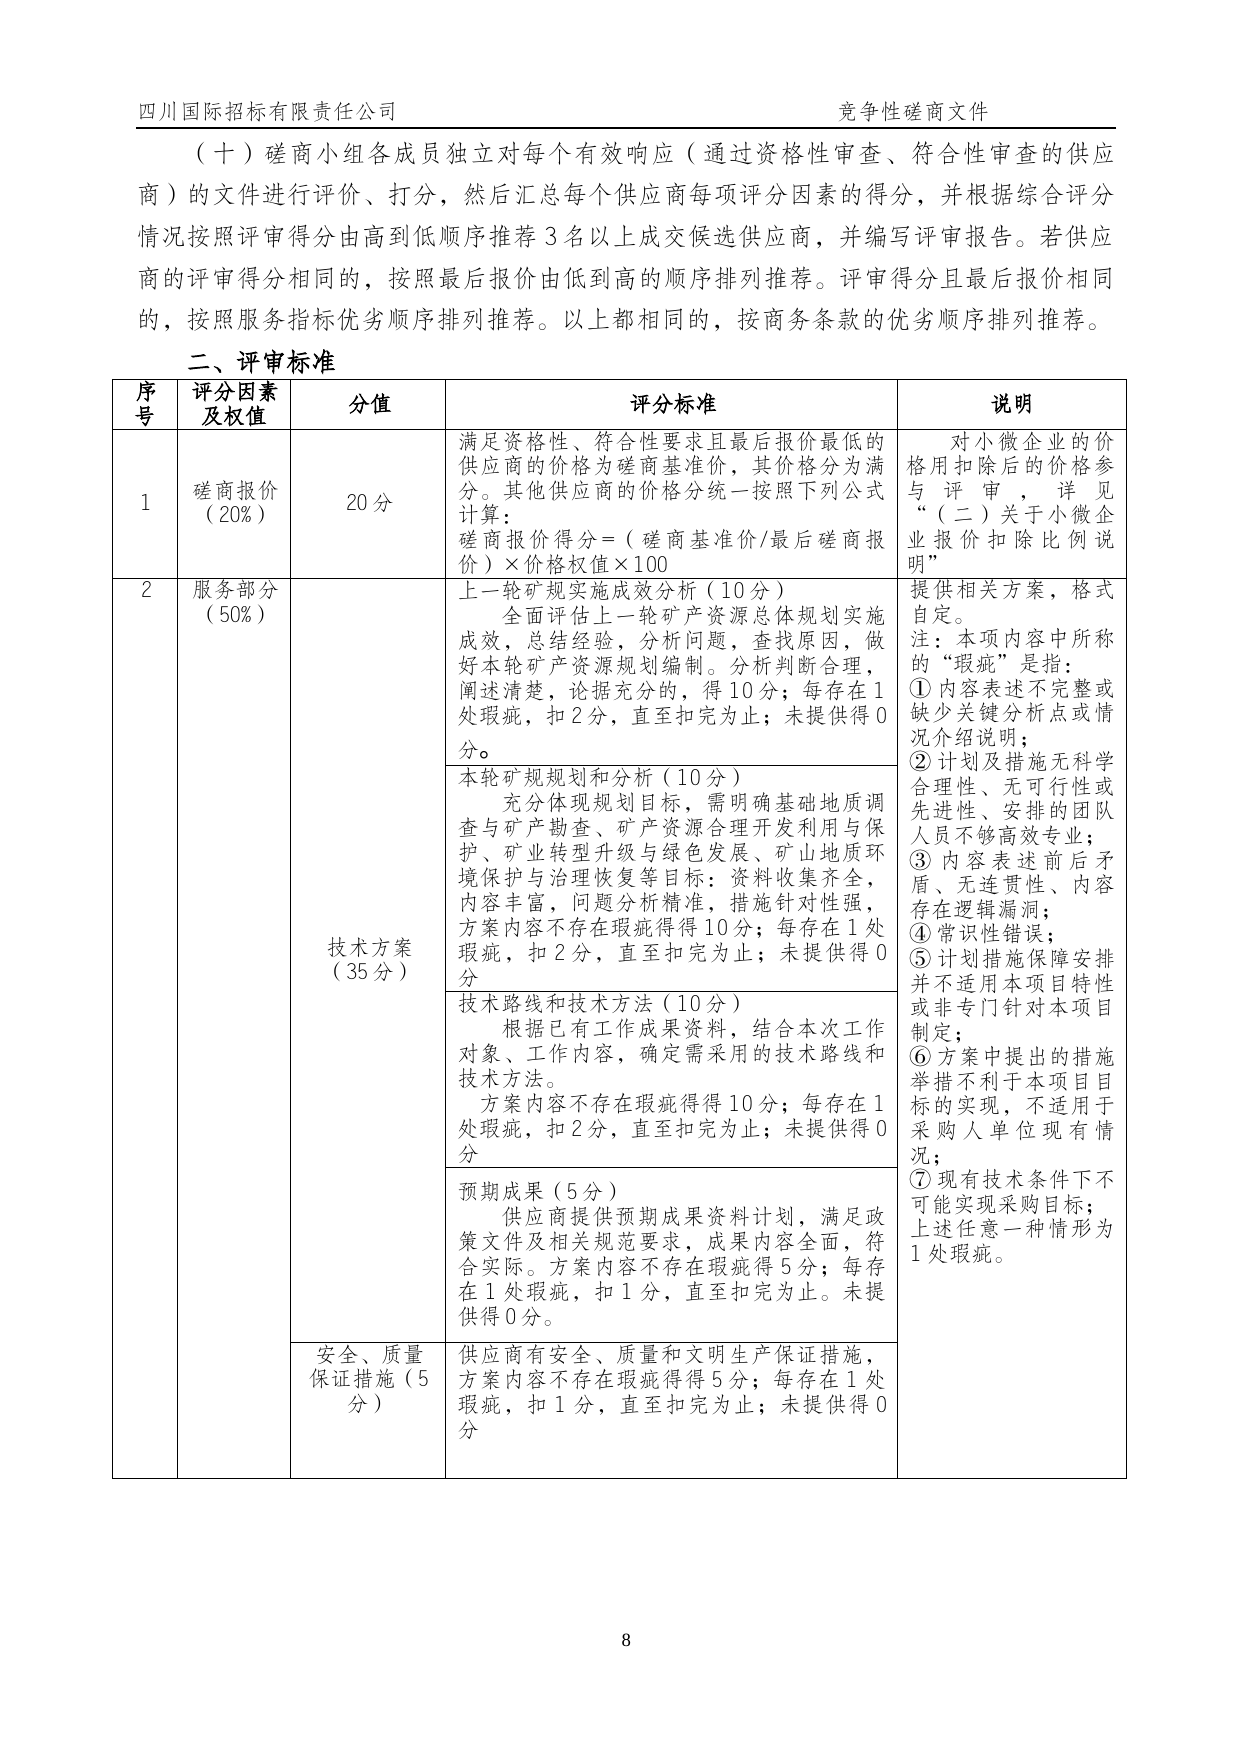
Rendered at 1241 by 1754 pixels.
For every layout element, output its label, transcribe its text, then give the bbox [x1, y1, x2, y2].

table_cell 技术路线和技术方法（10分） 根据已有工作成果资料，结合本次工作对象、工作内容，确定需采用的技术路线和技术方法。 方案内容不存在瑕疵得得10分；每存在1处瑕疵，扣2分，直至扣完为止；未提供得0分 [446, 992, 897, 1167]
table_cell 对小微企业的价格用扣除后的价格参与评审，详见“（二）关于小微企业报价扣除比例说明” [898, 430, 1126, 577]
table_cell 服务部分 （50%） [178, 579, 290, 1478]
subtitle 二、评审标准 [136, 337, 1116, 379]
table_header 评分标准 [446, 380, 897, 429]
table_cell 提供相关方案，格式自定。 注：本项内容中所称的“瑕疵”是指： ①内容表述不完整或缺少关键分析点或情况介绍说明； ②计划及措施无科学合理性、无可行性或先进性、安排的团队人员不够高效专业； ③内容表述前后矛盾、无连贯性、内容存在逻辑漏洞； ④常识性错误； ⑤计划措施保障安排并不适用本项目特性或非专门针对本项目制定； ⑥方案中提出的措施举措不利于本项目目标的实现，不适用于采购人单位现有情况； ⑦现有技术条件下不可能实现采购目标； 上述任意一种情形为1处瑕疵。 [898, 579, 1126, 1478]
table_cell 磋商报价 （20%） [178, 430, 290, 577]
table_cell 本轮矿规规划和分析（10分） 充分体现规划目标，需明确基础地质调查与矿产勘查、矿产资源合理开发利用与保护、矿业转型升级与绿色发展、矿山地质环境保护与治理恢复等目标：资料收集齐全，内容丰富，问题分析精准，措施针对性强，方案内容不存在瑕疵得得10分；每存在1处瑕疵，扣2分，直至扣完为止；未提供得0分 [446, 766, 897, 991]
table_header 序号 [113, 380, 177, 429]
table_header 分值 [291, 380, 445, 429]
table_cell 满足资格性、符合性要求且最后报价最低的供应商的价格为磋商基准价，其价格分为满分。其他供应商的价格分统一按照下列公式计算： 磋商报价得分=（磋商基准价/最后磋商报价）×价格权值×100 [446, 430, 897, 577]
table_cell 供应商有安全、质量和文明生产保证措施，方案内容不存在瑕疵得得5分；每存在1处瑕疵，扣1分，直至扣完为止；未提供得0分 [446, 1343, 897, 1478]
text （十）磋商小组各成员独立对每个有效响应（通过资格性审查、符合性审查的供应商）的文件进行评价、打分，然后汇总每个供应商每项评分因素的得分，并根据综合评分情况按照评审得分由高到低顺序推荐3名以上成交候选供应商，并编写评审报告。若供应商的评审得分相同的，按照最后报价由低到高的顺序排列推荐。评审得分且最后报价相同的，按照服务指标优劣顺序排列推荐。以上都相同的，按商务条款的优劣顺序排列推荐。 [136, 129, 1116, 337]
table_cell 1 [113, 430, 177, 577]
table_cell 预期成果（5分） 供应商提供预期成果资料计划，满足政策文件及相关规范要求，成果内容全面，符合实际。方案内容不存在瑕疵得5分；每存在1处瑕疵，扣1分，直至扣完为止。未提供得0分。 [446, 1168, 897, 1342]
table_cell 上一轮矿规实施成效分析（10分） 全面评估上一轮矿产资源总体规划实施成效，总结经验，分析问题，查找原因，做好本轮矿产资源规划编制。分析判断合理，阐述清楚，论据充分的，得10分；每存在1处瑕疵，扣2分，直至扣完为止；未提供得0分。 [446, 579, 897, 765]
table_cell 2 [113, 579, 177, 1478]
table_cell 安全、质量保证措施（5分） [291, 1343, 445, 1478]
table_cell 技术方案 （35分） [291, 579, 445, 1342]
table_header 说明 [898, 380, 1126, 429]
table_header 评分因素及权值 [178, 380, 290, 429]
table_cell 20分 [291, 430, 445, 577]
